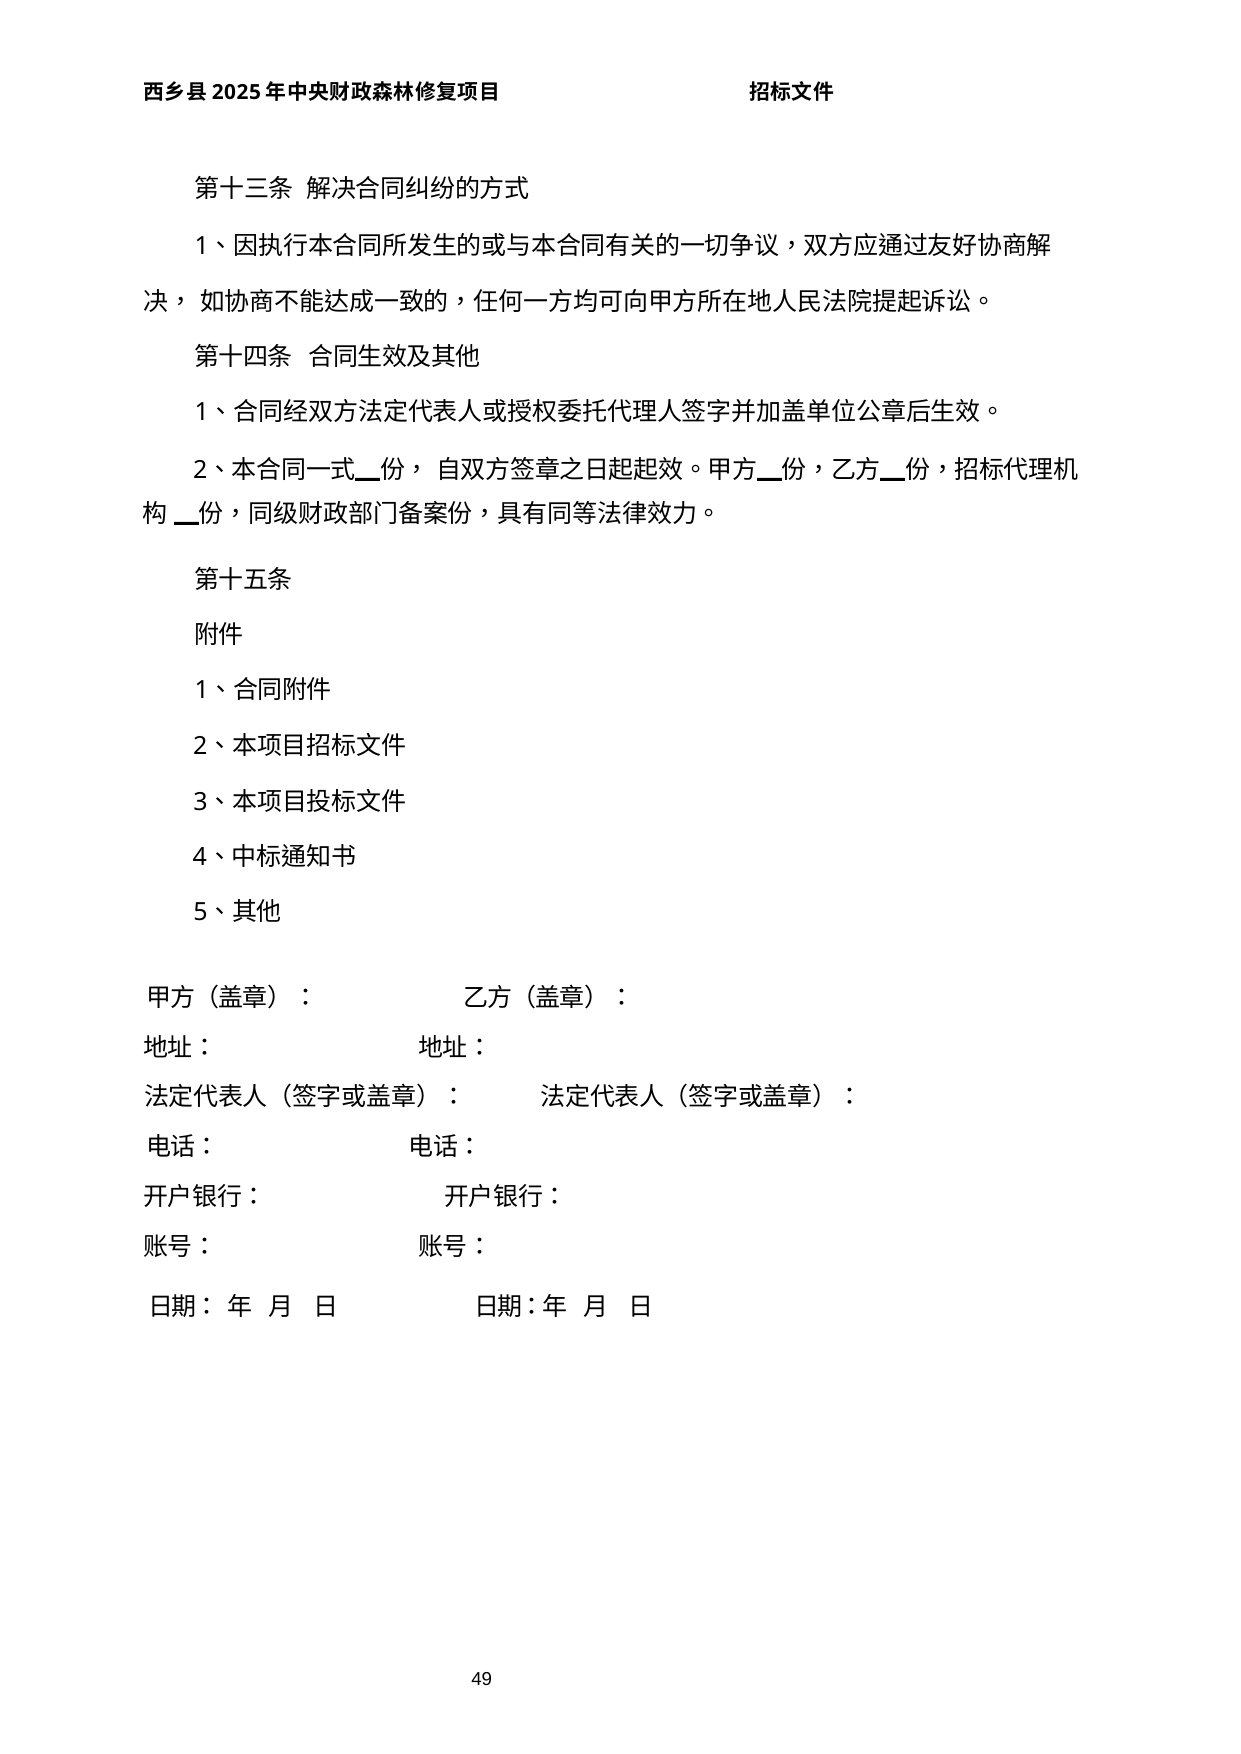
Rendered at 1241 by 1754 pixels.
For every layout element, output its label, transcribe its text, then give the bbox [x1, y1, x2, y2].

text 地址： 地址： [143, 1031, 1101, 1063]
text 1、因执行本合同所发生的或与本合同有关的一切争议，双方应通过友好协商解决， 如协商不能达成一致的，任何一方均可向甲方所在地人民法院提起诉讼。 [143, 227, 1098, 318]
text 第十五条 [194, 563, 1101, 594]
text 2、本项目招标文件 [193, 729, 1101, 761]
text 第十四条 合同生效及其他 [194, 340, 1101, 372]
text 4、中标通知书 [192, 840, 1101, 871]
text 5、其他 [193, 895, 1101, 927]
text 1、合同经双方法定代表人或授权委托代理人签字并加盖单位公章后生效。 [194, 396, 1101, 427]
text 2、本合同一式▁份， 自双方签章之日起起效。甲方▁份，乙方▁份，招标代理机构 ▁份，同级财政部门备案份，具有同等法律效力。 [142, 451, 1098, 529]
text 附件 [194, 619, 1101, 650]
text 开户银行： 开户银行： [143, 1180, 1101, 1211]
text 1、合同附件 [194, 674, 1101, 705]
text 日期： 年 月 日 日期：年 月 日 [149, 1291, 1101, 1322]
text 甲方（盖章）： 乙方（盖章）： [146, 981, 1101, 1012]
text 第十三条 解决合同纠纷的方式 [194, 172, 1101, 203]
text 账号： 账号： [143, 1230, 1101, 1262]
text 法定代表人（签字或盖章）： 法定代表人（签字或盖章）： [144, 1081, 1101, 1112]
text 电话： 电话： [146, 1131, 1101, 1162]
text 3、本项目投标文件 [193, 785, 1101, 816]
